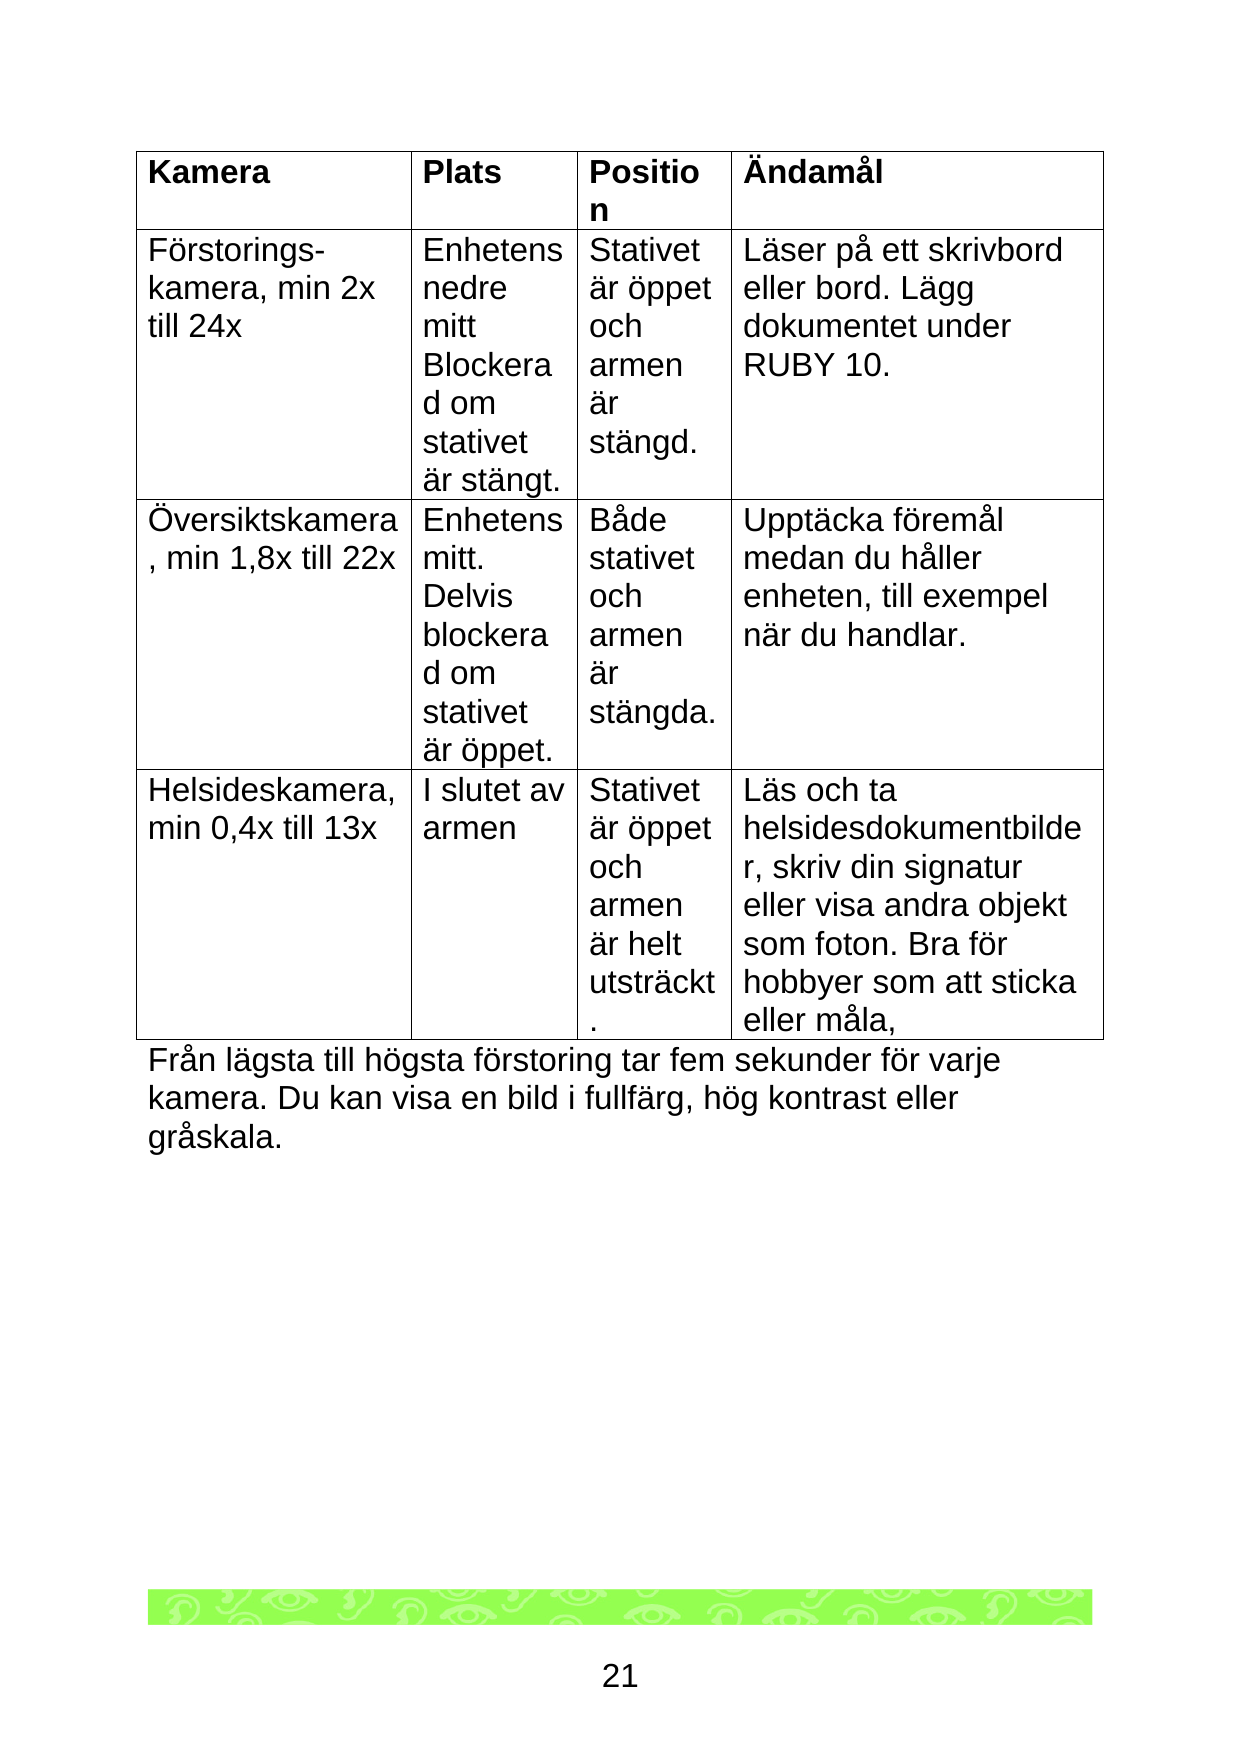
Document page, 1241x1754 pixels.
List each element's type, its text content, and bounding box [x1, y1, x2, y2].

table_header Kamera [137, 152, 411, 228]
table_cell Stativet är öppet och armen är helt utsträckt. [578, 770, 731, 1039]
table_cell Läser på ett skrivbord eller bord. Lägg dokumentet under RUBY 10. [732, 230, 1103, 499]
table_cell Översiktskamera, min 1,8x till 22x [137, 500, 411, 769]
table_cell Enhetens mitt. Delvis blockerad om stativet är öppet. [412, 500, 577, 769]
table_cell Upptäcka föremål medan du håller enheten, till exempel när du handlar. [732, 500, 1103, 769]
text Från lägsta till högsta förstoring tar fem sekunder för varje kamera. Du kan visa en bild i fullfärg, hög kontrast eller gråskala. [148, 1040, 1093, 1155]
table_cell I slutet av armen [412, 770, 577, 1039]
table_header Plats [412, 152, 577, 228]
table_cell Både stativet och armen är stängda. [578, 500, 731, 769]
table_header Position [578, 152, 731, 228]
table_cell Enhetens nedre mitt Blockerad om stativet är stängt. [412, 230, 577, 499]
table_cell Stativet är öppet och armen är stängd. [578, 230, 731, 499]
table_cell Läs och ta helsidesdokumentbilder, skriv din signatur eller visa andra objekt som foton. Bra för hobbyer som att sticka eller måla, [732, 770, 1103, 1039]
table_cell Förstorings-kamera, min 2x till 24x [137, 230, 411, 499]
table_header Ändamål [732, 152, 1103, 228]
table_cell Helsideskamera, min 0,4x till 13x [137, 770, 411, 1039]
picture [147, 1555, 1093, 1657]
